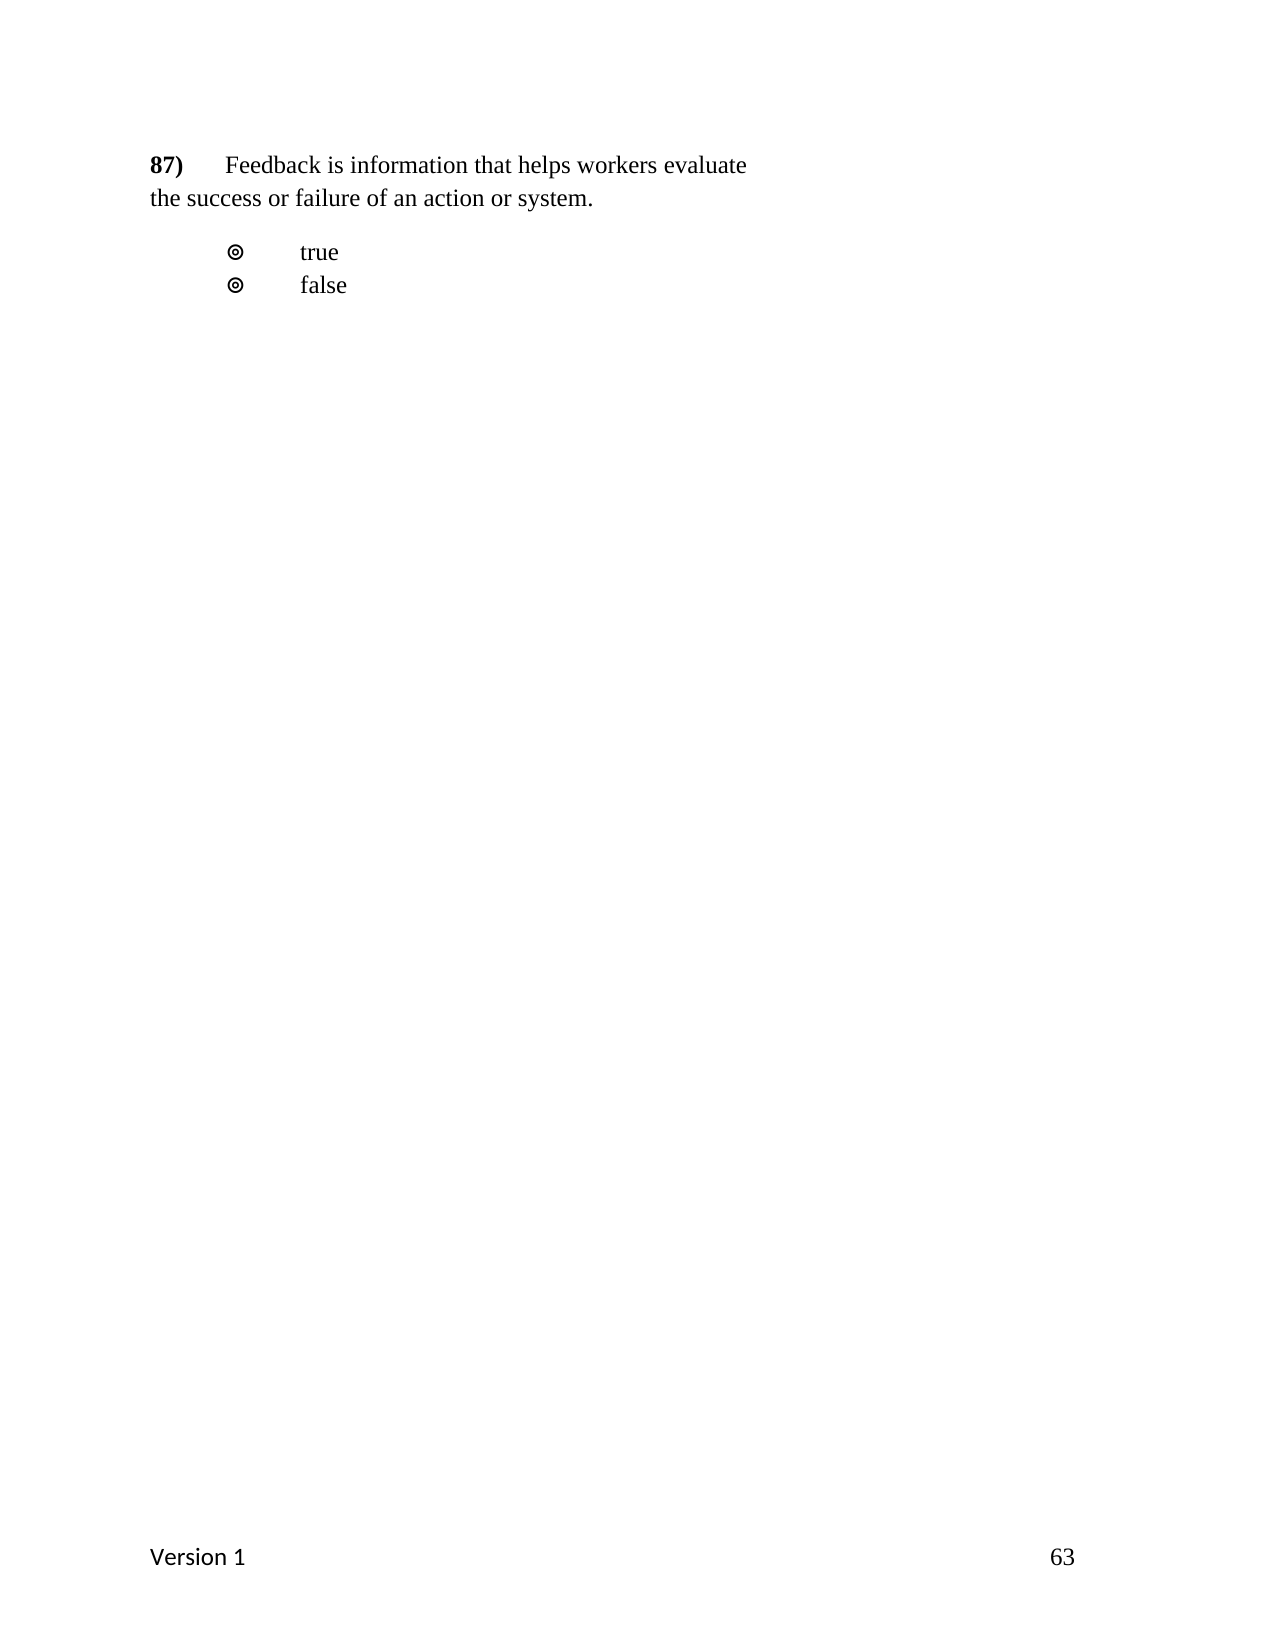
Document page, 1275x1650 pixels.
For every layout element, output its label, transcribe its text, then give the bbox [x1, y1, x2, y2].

text 87) Feedback is information that helps workers evaluate the success or failure of an action or system. [150, 150, 775, 212]
text ⊚ true ⊚ false [150, 237, 775, 299]
